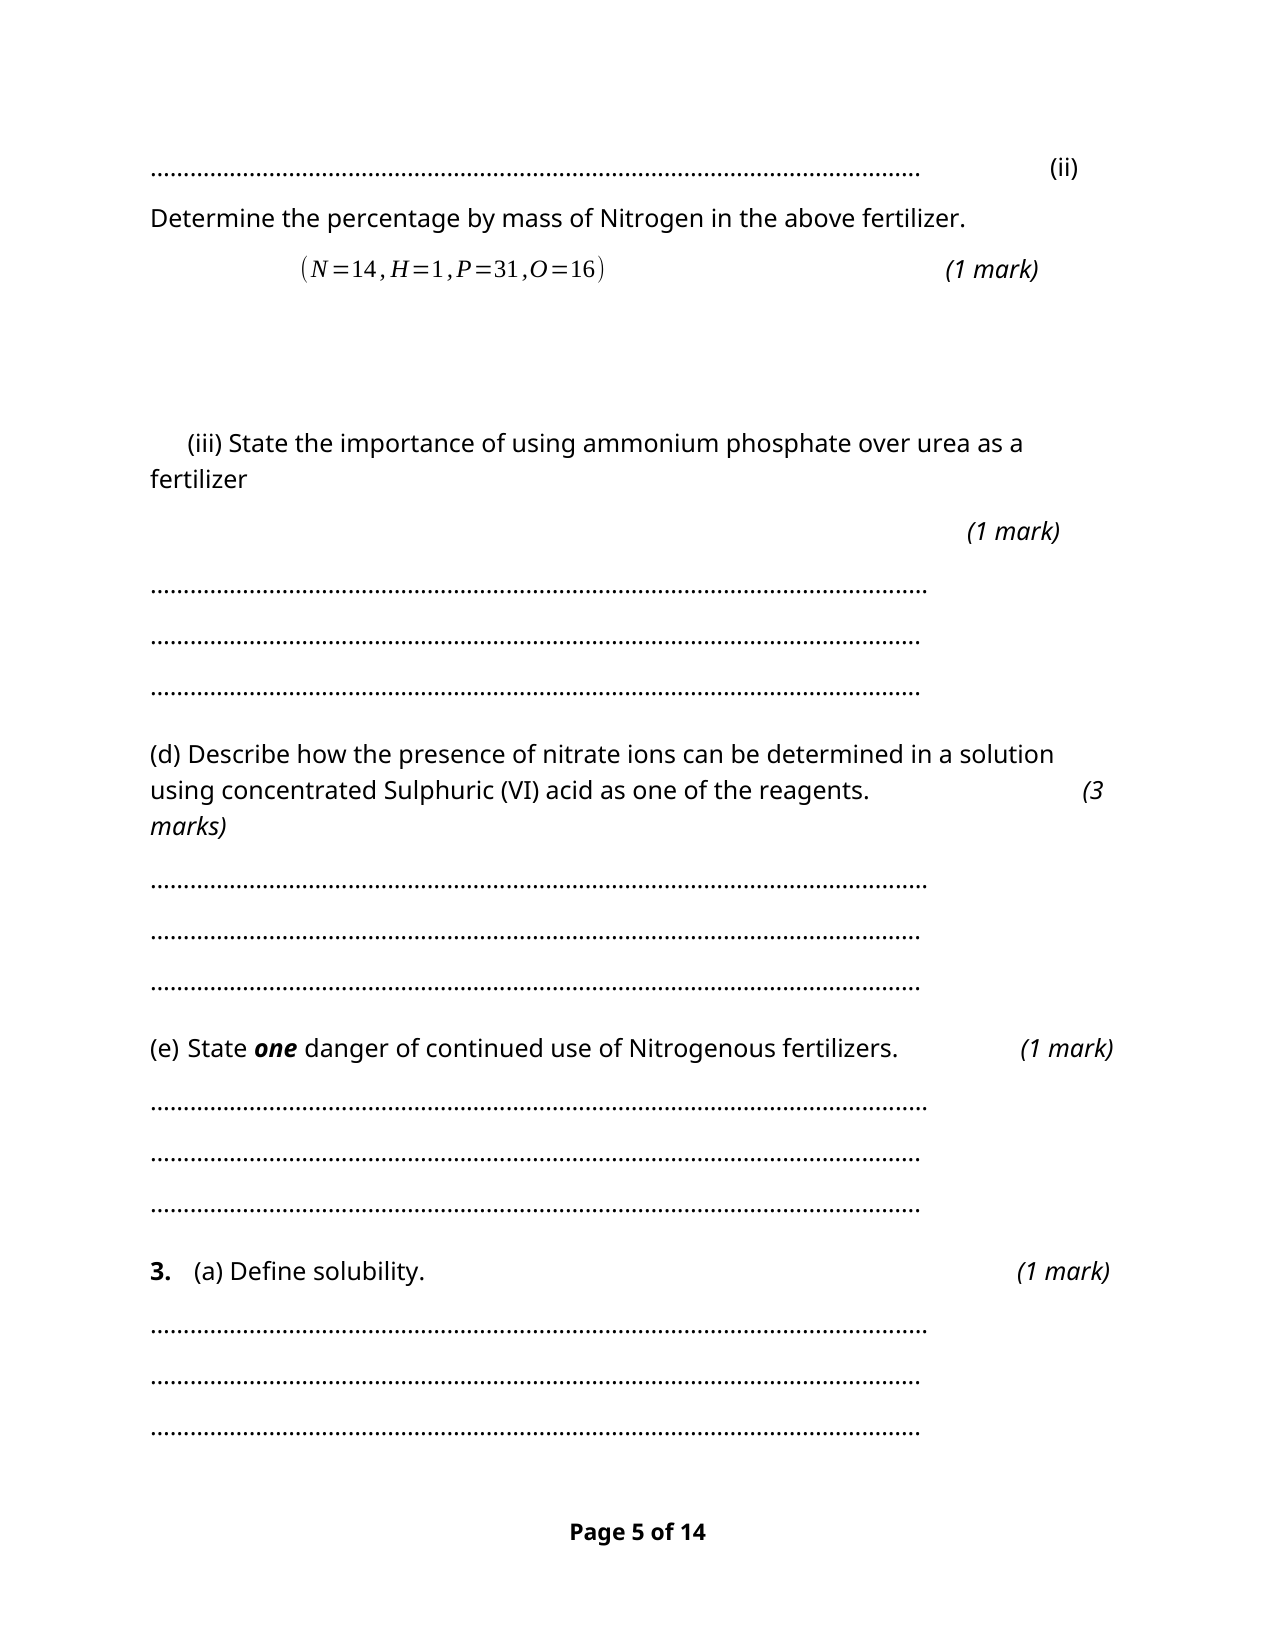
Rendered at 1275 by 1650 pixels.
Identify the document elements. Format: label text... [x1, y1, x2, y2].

list Describe how the presence of nitrate ions can be determined in a solution using concentrated Sulphuric (VI) acid as one of the reagents. (3 marks) [150, 736, 1125, 843]
list ……………………………………………………………………………………………….......… [150, 1306, 1125, 1340]
text (iii) State the importance of using ammonium phosphate over urea as a fertilizer [150, 425, 1125, 495]
list ……………………………………………………………………………………………………... [150, 669, 1125, 703]
list ……………………………………………………………………………………………….......… [150, 861, 1125, 895]
list State one danger of continued use of Nitrogenous fertilizers. (1 mark) [150, 1031, 1125, 1065]
list ……………………………………………………………………………………………….......… [150, 567, 1125, 601]
list ……………………………………………………………………………………………………... [150, 618, 1125, 652]
list (a) Define solubility. (1 mark) [150, 1253, 1125, 1288]
list ……………………………………………………………………………………………………... [150, 912, 1125, 946]
list ……………………………………………………………………………………………………... [150, 1357, 1125, 1391]
list ……………………………………………………………………………………………………... [150, 1135, 1125, 1169]
list ……………………………………………………………………………………………….......… [150, 1084, 1125, 1118]
list ……………………………………………………………………………………………………... (ii) Determine the percentage by mass of Nitrogen in the above fertilizer. (1 mark) [150, 150, 1125, 286]
list ……………………………………………………………………………………………………... [150, 1408, 1125, 1442]
list ……………………………………………………………………………………………………... [150, 1186, 1125, 1220]
list ……………………………………………………………………………………………………... [150, 963, 1125, 997]
text (1 mark) [150, 514, 1125, 548]
